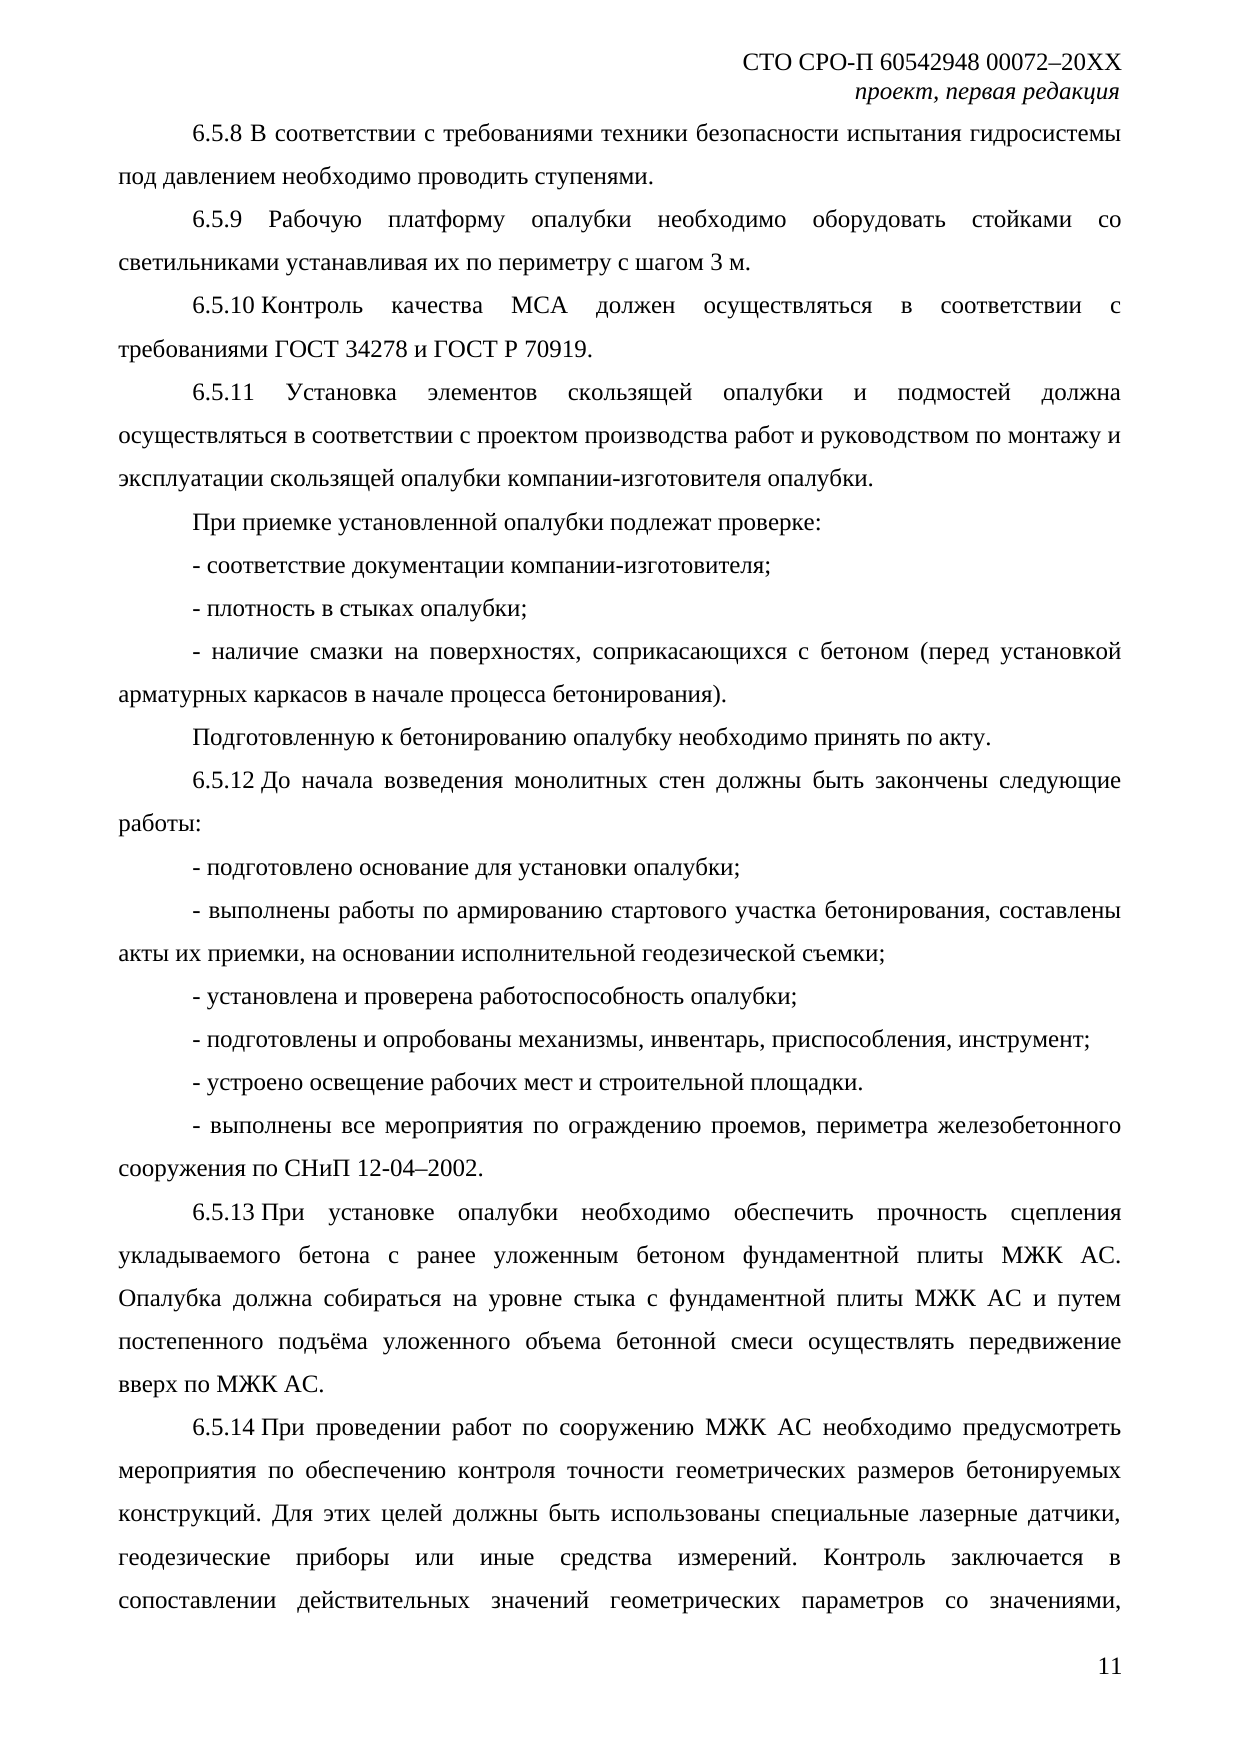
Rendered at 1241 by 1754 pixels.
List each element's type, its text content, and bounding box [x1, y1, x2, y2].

text - устроено освещение рабочих мест и строительной площадки. [118, 1067, 1122, 1096]
text - плотность в стыках опалубки; [118, 593, 1122, 622]
text При приемке установленной опалубки подлежат проверке: [118, 507, 1122, 535]
text Подготовленную к бетонированию опалубку необходимо принять по акту. [118, 722, 1122, 751]
text - наличие смазки на поверхностях, соприкасающихся с бетоном (перед установкой арматурных каркасов в начале процесса бетонирования). [118, 636, 1122, 708]
text - выполнены работы по армированию стартового участка бетонирования, составлены акты их приемки, на основании исполнительной геодезической съемки; [118, 895, 1122, 967]
text - подготовлено основание для установки опалубки; [118, 852, 1122, 880]
text - установлена и проверена работоспособность опалубки; [118, 981, 1122, 1010]
text 6.5.13 При установке опалубки необходимо обеспечить прочность сцепления укладываемого бетона с ранее уложенным бетоном фундаментной плиты МЖК АС. Опалубка должна собираться на уровне стыка с фундаментной плиты МЖК АС и путем постепенного подъёма уложенного объема бетонной смеси осуществлять передвижение вверх по МЖК АС. [118, 1197, 1122, 1398]
text - соответствие документации компании-изготовителя; [118, 550, 1122, 578]
text 6.5.9 Рабочую платформу опалубки необходимо оборудовать стойками со светильниками устанавливая их по периметру с шагом 3 м. [118, 204, 1122, 276]
text 6.5.11 Установка элементов скользящей опалубки и подмостей должна осуществляться в соответствии с проектом производства работ и руководством по монтажу и эксплуатации скользящей опалубки компании-изготовителя опалубки. [118, 377, 1122, 492]
text 6.5.8 В соответствии с требованиями техники безопасности испытания гидросистемы под давлением необходимо проводить ступенями. [118, 118, 1122, 190]
text 6.5.12 До начала возведения монолитных стен должны быть закончены следующие работы: [118, 765, 1122, 837]
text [118, 1412, 1122, 1613]
text 6.5.10 Контроль качества МСА должен осуществляться в соответствии с требованиями ГОСТ 34278 и ГОСТ Р 70919. [118, 291, 1122, 362]
text - выполнены все мероприятия по ограждению проемов, периметра железобетонного сооружения по СНиП 12-04–2002. [118, 1110, 1122, 1182]
text - подготовлены и опробованы механизмы, инвентарь, приспособления, инструмент; [118, 1024, 1122, 1053]
